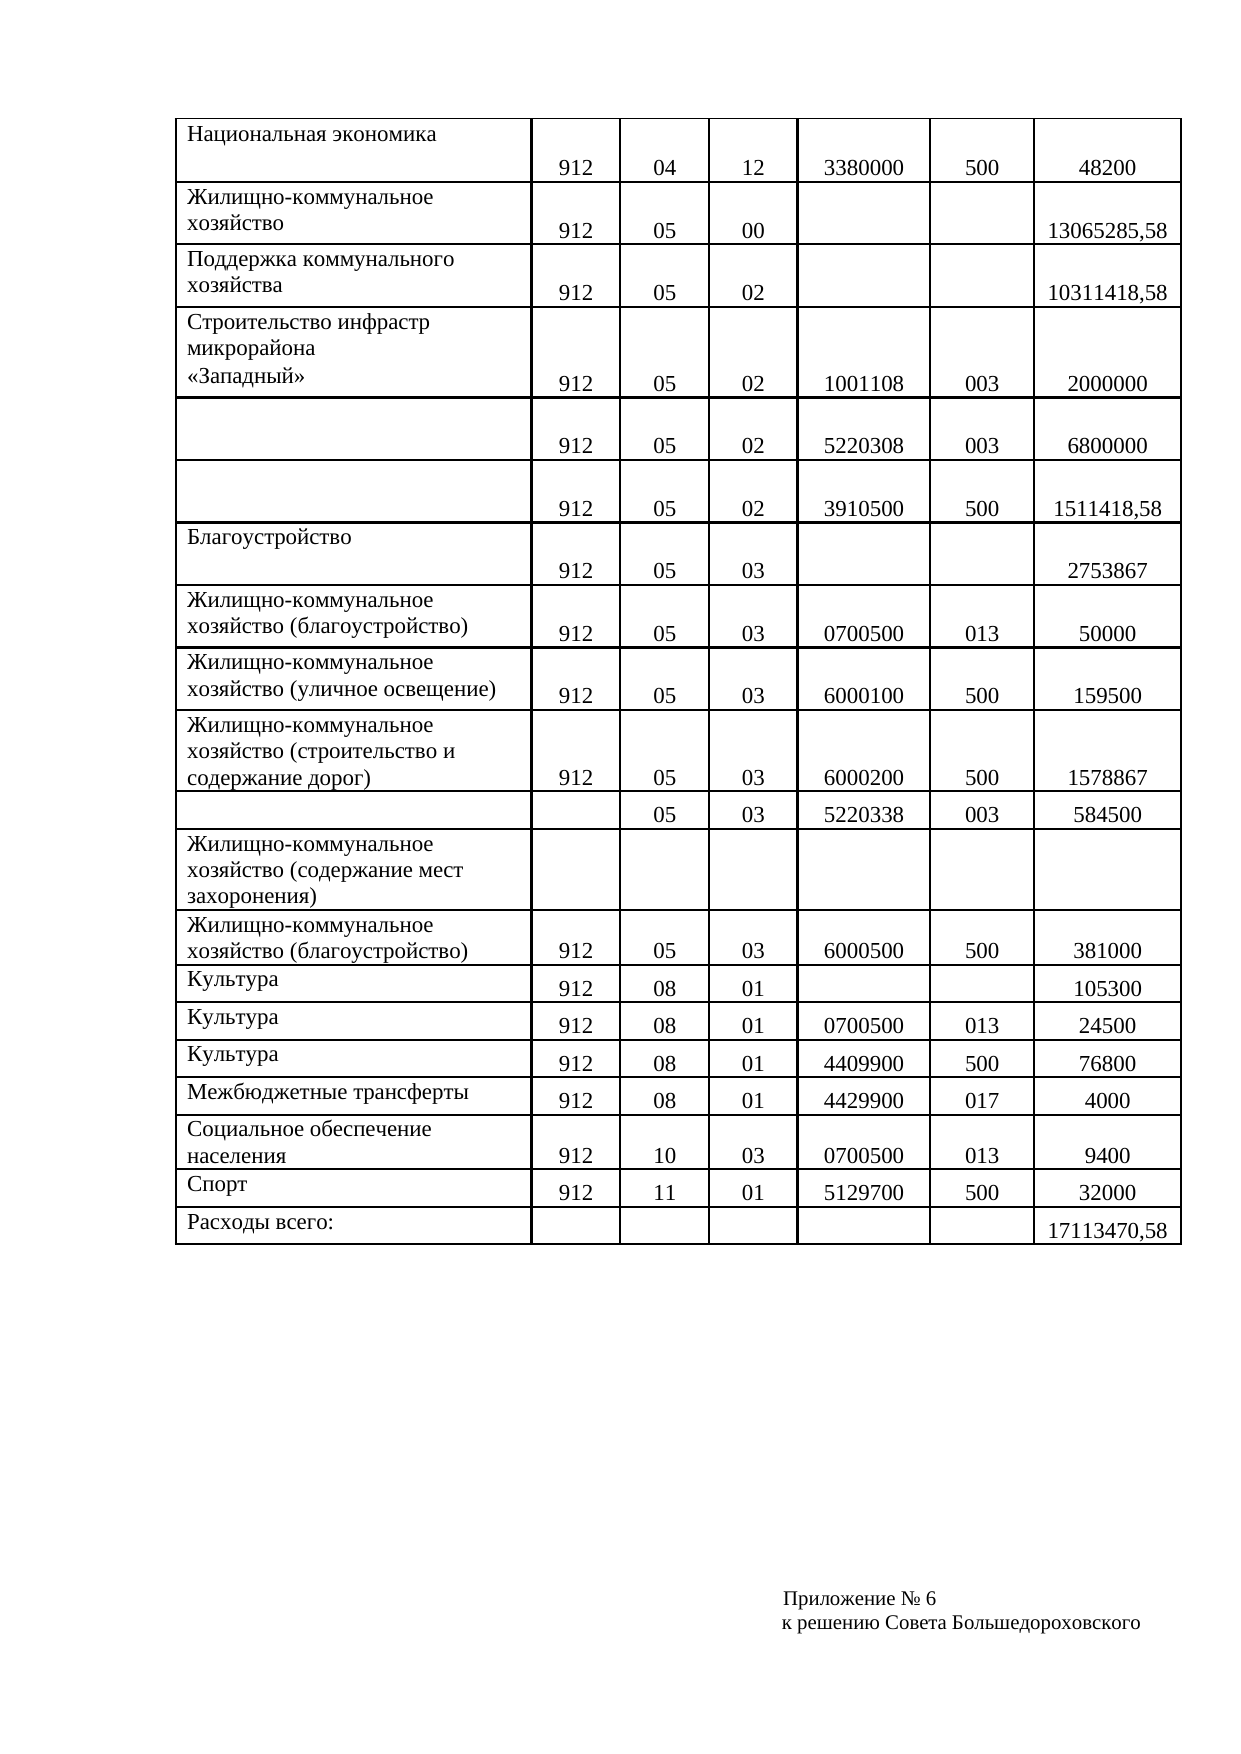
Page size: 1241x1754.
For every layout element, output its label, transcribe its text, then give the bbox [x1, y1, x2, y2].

table_cell Жилищно-коммунальное хозяйство (благоустройство) [177, 586, 530, 646]
table_cell 04 [621, 119, 708, 181]
table_cell 05 [621, 399, 708, 459]
table_cell 5220338 [799, 792, 929, 827]
table_cell 003 [931, 308, 1033, 396]
table_cell 003 [931, 792, 1033, 827]
table_cell 6000500 [799, 911, 929, 963]
table_cell 17113470,58 [1035, 1208, 1180, 1243]
table_cell 003 [931, 399, 1033, 459]
table_cell 00 [710, 183, 796, 243]
table_cell [710, 1208, 796, 1243]
table_cell 912 [533, 461, 619, 521]
table_cell Жилищно-коммунальное хозяйство (благоустройство) [177, 911, 530, 963]
table_cell 50000 [1035, 586, 1180, 646]
table_cell 017 [931, 1078, 1033, 1113]
table_cell 1578867 [1035, 711, 1180, 790]
table_cell [799, 524, 929, 584]
table_cell Жилищно-коммунальное хозяйство (строительство и содержание дорог) [177, 711, 530, 790]
table_cell 500 [931, 1170, 1033, 1206]
table_cell [621, 1208, 708, 1243]
table_cell 912 [533, 966, 619, 1001]
table_cell 1511418,58 [1035, 461, 1180, 521]
table_cell 05 [621, 586, 708, 646]
table_cell 05 [621, 308, 708, 396]
table_cell 584500 [1035, 792, 1180, 827]
table_cell Благоустройство [177, 524, 530, 584]
table_cell 05 [621, 792, 708, 827]
table_cell 912 [533, 1078, 619, 1113]
table_cell [931, 830, 1033, 909]
table_cell 03 [710, 1116, 796, 1168]
table_cell Расходы всего: [177, 1208, 530, 1243]
table_cell 08 [621, 1041, 708, 1076]
table_cell 6800000 [1035, 399, 1180, 459]
table_cell [799, 830, 929, 909]
table_cell 105300 [1035, 966, 1180, 1001]
table_cell 3910500 [799, 461, 929, 521]
table_cell [799, 183, 929, 243]
table_cell 01 [710, 1041, 796, 1076]
table_cell 05 [621, 711, 708, 790]
table_cell 02 [710, 245, 796, 306]
table_cell [533, 792, 619, 827]
table_cell 5129700 [799, 1170, 929, 1206]
table_cell 0700500 [799, 586, 929, 646]
table_cell 05 [621, 649, 708, 709]
table_cell 03 [710, 524, 796, 584]
table_cell [799, 966, 929, 1001]
table_cell 48200 [1035, 119, 1180, 181]
table_cell 03 [710, 911, 796, 963]
table_cell 381000 [1035, 911, 1180, 963]
table_cell 912 [533, 1003, 619, 1038]
table_cell 2753867 [1035, 524, 1180, 584]
table_cell 013 [931, 1116, 1033, 1168]
table_cell 912 [533, 524, 619, 584]
table_cell 05 [621, 911, 708, 963]
table_cell [621, 830, 708, 909]
table_cell 08 [621, 966, 708, 1001]
table_cell Культура [177, 966, 530, 1001]
table_cell 500 [931, 1041, 1033, 1076]
table_cell 10 [621, 1116, 708, 1168]
table_cell 0700500 [799, 1116, 929, 1168]
table_cell [1035, 830, 1180, 909]
table_cell 24500 [1035, 1003, 1180, 1038]
table_cell 08 [621, 1003, 708, 1038]
table_cell 03 [710, 792, 796, 827]
table_cell 32000 [1035, 1170, 1180, 1206]
table_cell [931, 183, 1033, 243]
table_cell [710, 830, 796, 909]
table_cell 03 [710, 711, 796, 790]
table_cell Спорт [177, 1170, 530, 1206]
table_cell 912 [533, 649, 619, 709]
table_cell 4409900 [799, 1041, 929, 1076]
table_cell 6000200 [799, 711, 929, 790]
table_cell 02 [710, 399, 796, 459]
table_cell 02 [710, 308, 796, 396]
table_cell [931, 245, 1033, 306]
table_cell 500 [931, 911, 1033, 963]
table_cell 2000000 [1035, 308, 1180, 396]
table_cell Национальная экономика [177, 119, 530, 181]
table_cell 5220308 [799, 399, 929, 459]
table_cell 9400 [1035, 1116, 1180, 1168]
table_cell 03 [710, 586, 796, 646]
table_cell Межбюджетные трансферты [177, 1078, 530, 1113]
text Приложение № 6 [177, 1586, 1162, 1610]
table_cell 4000 [1035, 1078, 1180, 1113]
table_cell Культура [177, 1041, 530, 1076]
table_cell 500 [931, 119, 1033, 181]
table_cell 01 [710, 1078, 796, 1113]
table_cell 3380000 [799, 119, 929, 181]
table_cell 02 [710, 461, 796, 521]
table_cell 76800 [1035, 1041, 1180, 1076]
table_cell [177, 399, 530, 459]
table_cell 912 [533, 1170, 619, 1206]
table_cell 4429900 [799, 1078, 929, 1113]
table_cell 6000100 [799, 649, 929, 709]
table_cell [177, 792, 530, 827]
table_cell 912 [533, 711, 619, 790]
table_cell [799, 1208, 929, 1243]
table_cell 12 [710, 119, 796, 181]
table_cell Жилищно-коммунальное хозяйство (уличное освещение) [177, 649, 530, 709]
table_cell 912 [533, 586, 619, 646]
table_cell 013 [931, 586, 1033, 646]
table_cell [533, 830, 619, 909]
table_cell 912 [533, 183, 619, 243]
table_cell 05 [621, 245, 708, 306]
table_cell 912 [533, 1116, 619, 1168]
table_cell 03 [710, 649, 796, 709]
table_cell [799, 245, 929, 306]
table_cell Жилищно-коммунальное хозяйство [177, 183, 530, 243]
table_cell 08 [621, 1078, 708, 1113]
table_cell 1001108 [799, 308, 929, 396]
table_cell 05 [621, 461, 708, 521]
table_cell [177, 461, 530, 521]
table_cell 912 [533, 119, 619, 181]
table_cell 912 [533, 399, 619, 459]
table_cell 01 [710, 1170, 796, 1206]
table_cell Жилищно-коммунальное хозяйство (содержание мест захоронения) [177, 830, 530, 909]
table_cell 500 [931, 711, 1033, 790]
table_cell 912 [533, 911, 619, 963]
table_cell 01 [710, 1003, 796, 1038]
table_cell 13065285,58 [1035, 183, 1180, 243]
table_cell Социальное обеспечение населения [177, 1116, 530, 1168]
table_cell 013 [931, 1003, 1033, 1038]
table_cell 912 [533, 245, 619, 306]
table_cell 10311418,58 [1035, 245, 1180, 306]
table_cell 159500 [1035, 649, 1180, 709]
table_cell [931, 524, 1033, 584]
table_cell 500 [931, 461, 1033, 521]
table_cell Поддержка коммунального хозяйства [177, 245, 530, 306]
table_cell 500 [931, 649, 1033, 709]
table_cell 05 [621, 524, 708, 584]
table_cell 912 [533, 308, 619, 396]
table_cell [533, 1208, 619, 1243]
table_cell «Западный» [177, 360, 530, 396]
table_cell 11 [621, 1170, 708, 1206]
table_cell [931, 966, 1033, 1001]
table_cell [931, 1208, 1033, 1243]
table_cell 05 [621, 183, 708, 243]
text к решению Совета Большедороховского [177, 1610, 1162, 1634]
table_cell Строительство инфрастр микрорайона [177, 308, 530, 360]
table_cell Культура [177, 1003, 530, 1038]
table_cell 912 [533, 1041, 619, 1076]
table_cell 0700500 [799, 1003, 929, 1038]
table_cell 01 [710, 966, 796, 1001]
